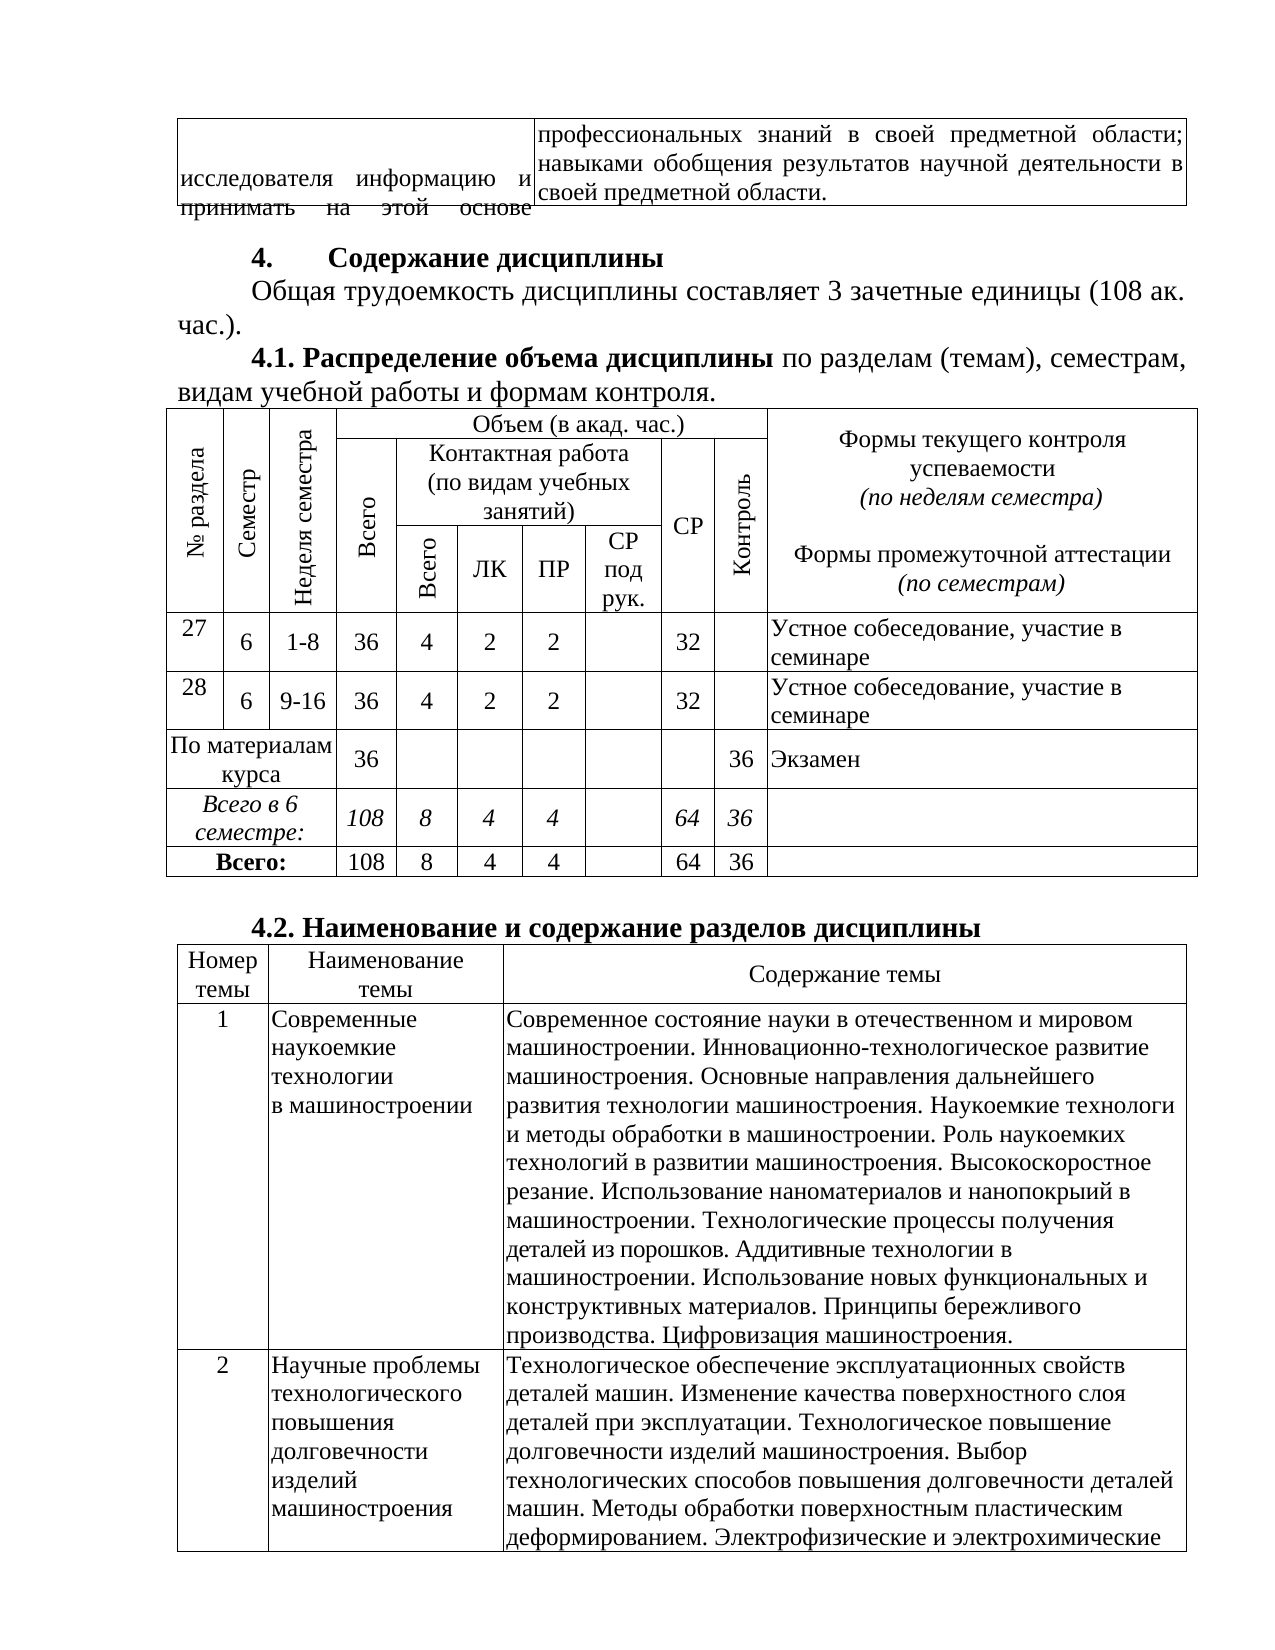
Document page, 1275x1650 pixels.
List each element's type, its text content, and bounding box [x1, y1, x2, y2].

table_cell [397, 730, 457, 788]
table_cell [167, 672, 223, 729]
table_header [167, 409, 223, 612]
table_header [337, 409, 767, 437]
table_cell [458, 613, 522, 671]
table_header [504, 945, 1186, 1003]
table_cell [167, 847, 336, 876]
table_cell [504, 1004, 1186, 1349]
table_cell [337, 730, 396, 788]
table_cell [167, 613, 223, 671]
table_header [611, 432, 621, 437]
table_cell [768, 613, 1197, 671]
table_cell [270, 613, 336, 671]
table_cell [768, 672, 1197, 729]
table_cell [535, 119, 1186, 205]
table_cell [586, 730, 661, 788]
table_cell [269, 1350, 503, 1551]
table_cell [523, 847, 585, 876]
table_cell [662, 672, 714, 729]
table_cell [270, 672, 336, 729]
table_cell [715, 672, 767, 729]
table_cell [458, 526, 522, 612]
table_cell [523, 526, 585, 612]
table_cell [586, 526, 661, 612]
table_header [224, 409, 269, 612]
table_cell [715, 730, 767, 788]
text 4.1. Распределение объема дисциплины по разделам (темам), семестрам, видам учебной работы и формам контроля. [177, 341, 1186, 408]
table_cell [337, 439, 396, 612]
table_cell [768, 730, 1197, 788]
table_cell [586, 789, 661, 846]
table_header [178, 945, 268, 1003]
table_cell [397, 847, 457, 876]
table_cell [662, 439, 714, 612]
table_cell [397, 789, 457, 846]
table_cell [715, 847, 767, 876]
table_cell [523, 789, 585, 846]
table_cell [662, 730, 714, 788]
list Содержание дисциплины [177, 240, 1186, 273]
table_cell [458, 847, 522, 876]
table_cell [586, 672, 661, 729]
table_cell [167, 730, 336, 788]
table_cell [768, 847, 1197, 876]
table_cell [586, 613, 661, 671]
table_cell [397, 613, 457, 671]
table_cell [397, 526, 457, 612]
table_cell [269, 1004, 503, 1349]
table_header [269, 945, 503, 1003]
text Общая трудоемкость дисциплины составляет 3 зачетные единицы (108 ак. час.). [177, 273, 1186, 341]
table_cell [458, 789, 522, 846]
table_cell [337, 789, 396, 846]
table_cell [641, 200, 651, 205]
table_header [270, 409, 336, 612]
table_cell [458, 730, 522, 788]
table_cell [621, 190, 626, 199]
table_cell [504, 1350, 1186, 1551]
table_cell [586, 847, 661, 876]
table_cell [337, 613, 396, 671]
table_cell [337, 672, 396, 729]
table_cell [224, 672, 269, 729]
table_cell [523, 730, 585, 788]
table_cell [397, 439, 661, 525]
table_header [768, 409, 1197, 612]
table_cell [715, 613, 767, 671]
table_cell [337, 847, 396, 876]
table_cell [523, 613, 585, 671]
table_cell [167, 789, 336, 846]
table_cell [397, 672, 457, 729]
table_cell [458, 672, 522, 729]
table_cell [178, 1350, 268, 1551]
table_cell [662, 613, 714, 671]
text 4.2. Наименование и содержание разделов дисциплины [177, 911, 1186, 944]
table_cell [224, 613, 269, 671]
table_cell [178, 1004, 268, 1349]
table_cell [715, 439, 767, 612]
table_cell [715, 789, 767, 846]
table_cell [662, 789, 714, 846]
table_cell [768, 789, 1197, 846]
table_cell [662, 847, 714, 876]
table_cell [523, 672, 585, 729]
